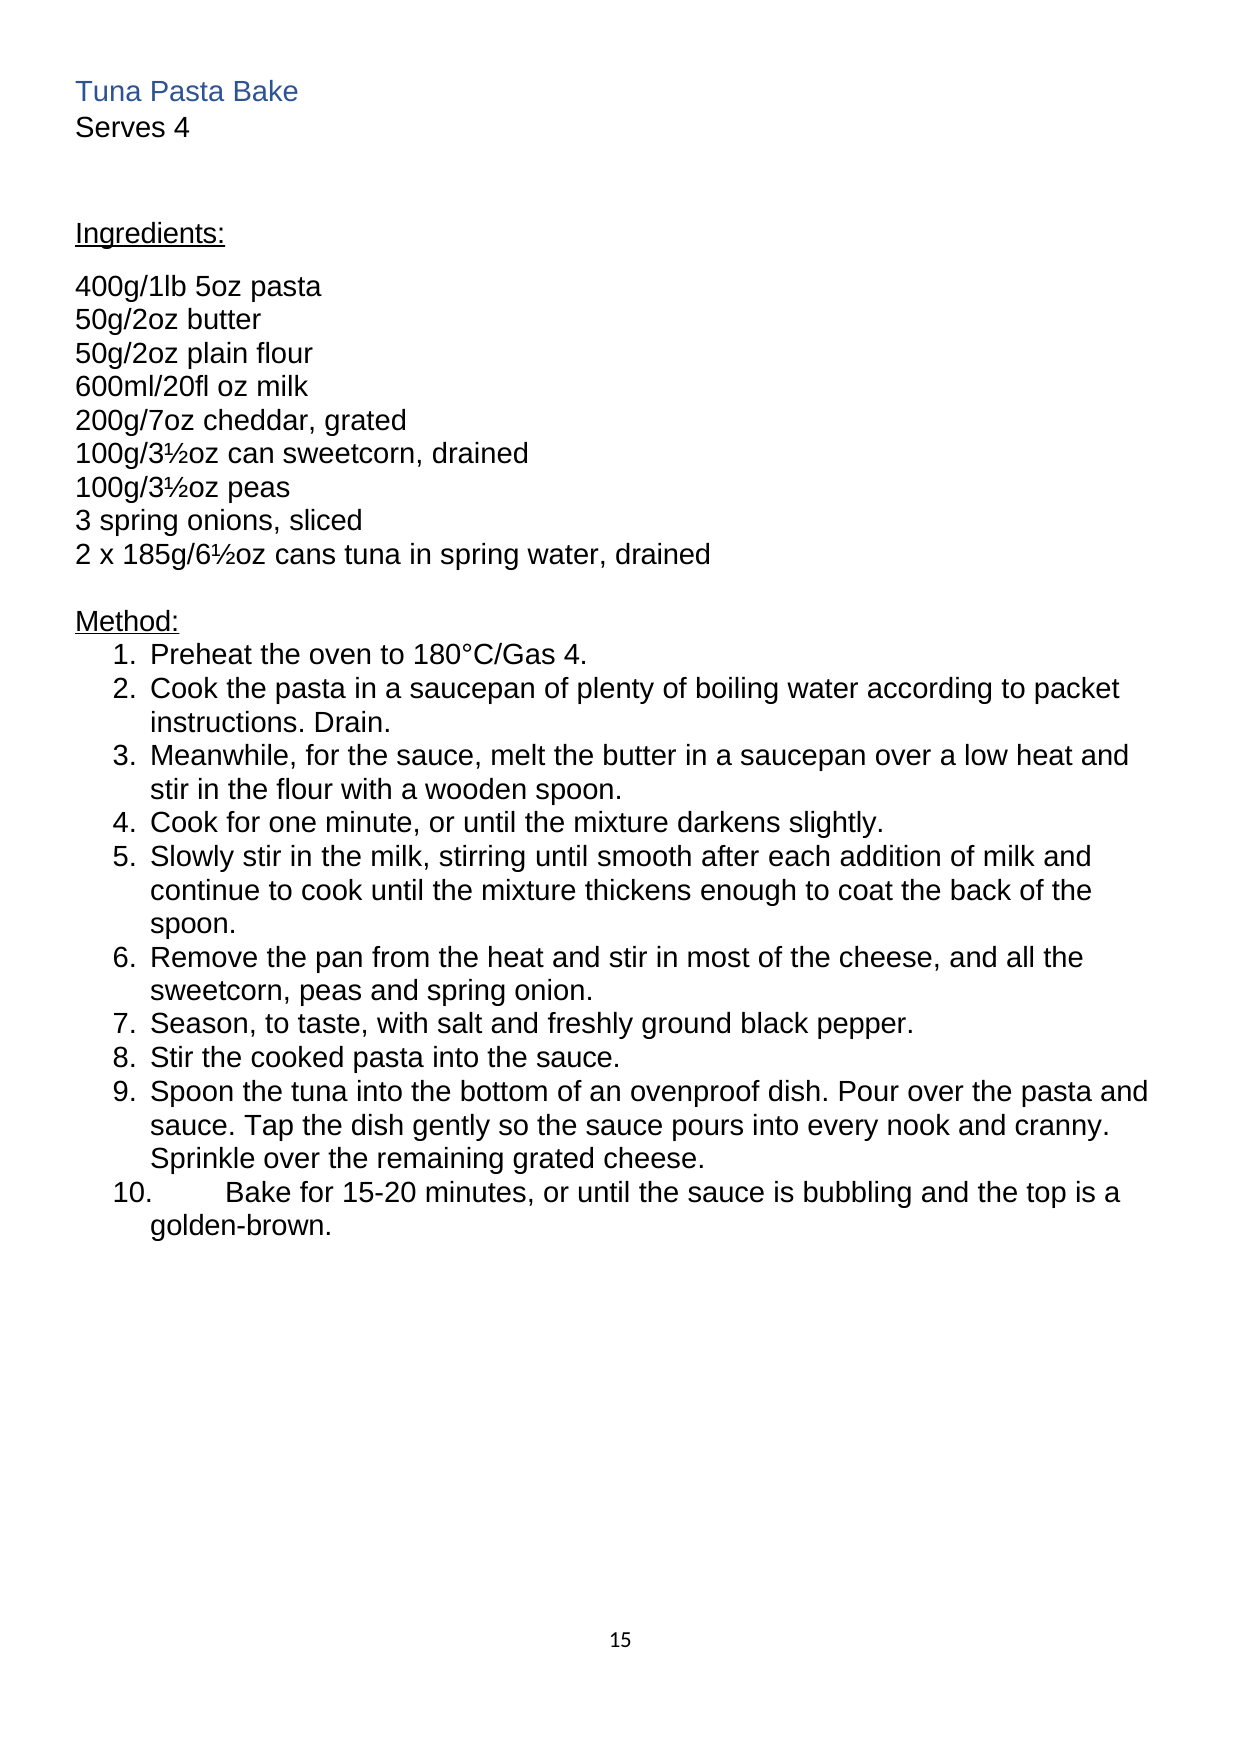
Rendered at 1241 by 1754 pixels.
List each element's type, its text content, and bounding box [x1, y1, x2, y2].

list Preheat the oven to 180°C/Gas 4. [112, 638, 1176, 671]
list Spoon the tuna into the bottom of an ovenproof dish. Pour over the pasta and sauce. Tap the dish gently so the sauce pours into every nook and cranny. Sprinkle over the remaining grated cheese. [112, 1074, 1149, 1174]
list Remove the pan from the heat and stir in most of the cheese, and all the sweetcorn, peas and spring onion. [112, 940, 1084, 1007]
text Method: [75, 604, 1176, 638]
list Bake for 15-20 minutes, or until the sauce is bubbling and the top is a golden-brown. [112, 1174, 1120, 1242]
text 2 x 185g/6½oz cans tuna in spring water, drained [75, 537, 1176, 571]
text 3 spring onions, sliced [75, 504, 1176, 537]
text 200g/7oz cheddar, grated 100g/3½oz can sweetcorn, drained 100g/3½oz peas [75, 403, 529, 504]
list Cook for one minute, or until the mixture darkens slightly. [112, 806, 1176, 839]
text Ingredients: [75, 216, 1176, 249]
list Meanwhile, for the sauce, melt the butter in a saucepan over a low heat and stir in the flour with a wooden spoon. [112, 738, 1129, 806]
text 400g/1lb 5oz pasta 50g/2oz butter 50g/2oz plain flour 600ml/20fl oz milk [75, 269, 363, 403]
list Stir the cooked pasta into the sauce. [112, 1040, 1176, 1074]
list Cook the pasta in a saucepan of plenty of boiling water according to packet instructions. Drain. [112, 671, 1120, 738]
list Slowly stir in the milk, stirring until smooth after each addition of milk and continue to cook until the mixture thickens enough to coat the back of the spoon. [112, 839, 1092, 940]
list Season, to taste, with salt and freshly ground black pepper. [112, 1007, 1176, 1040]
